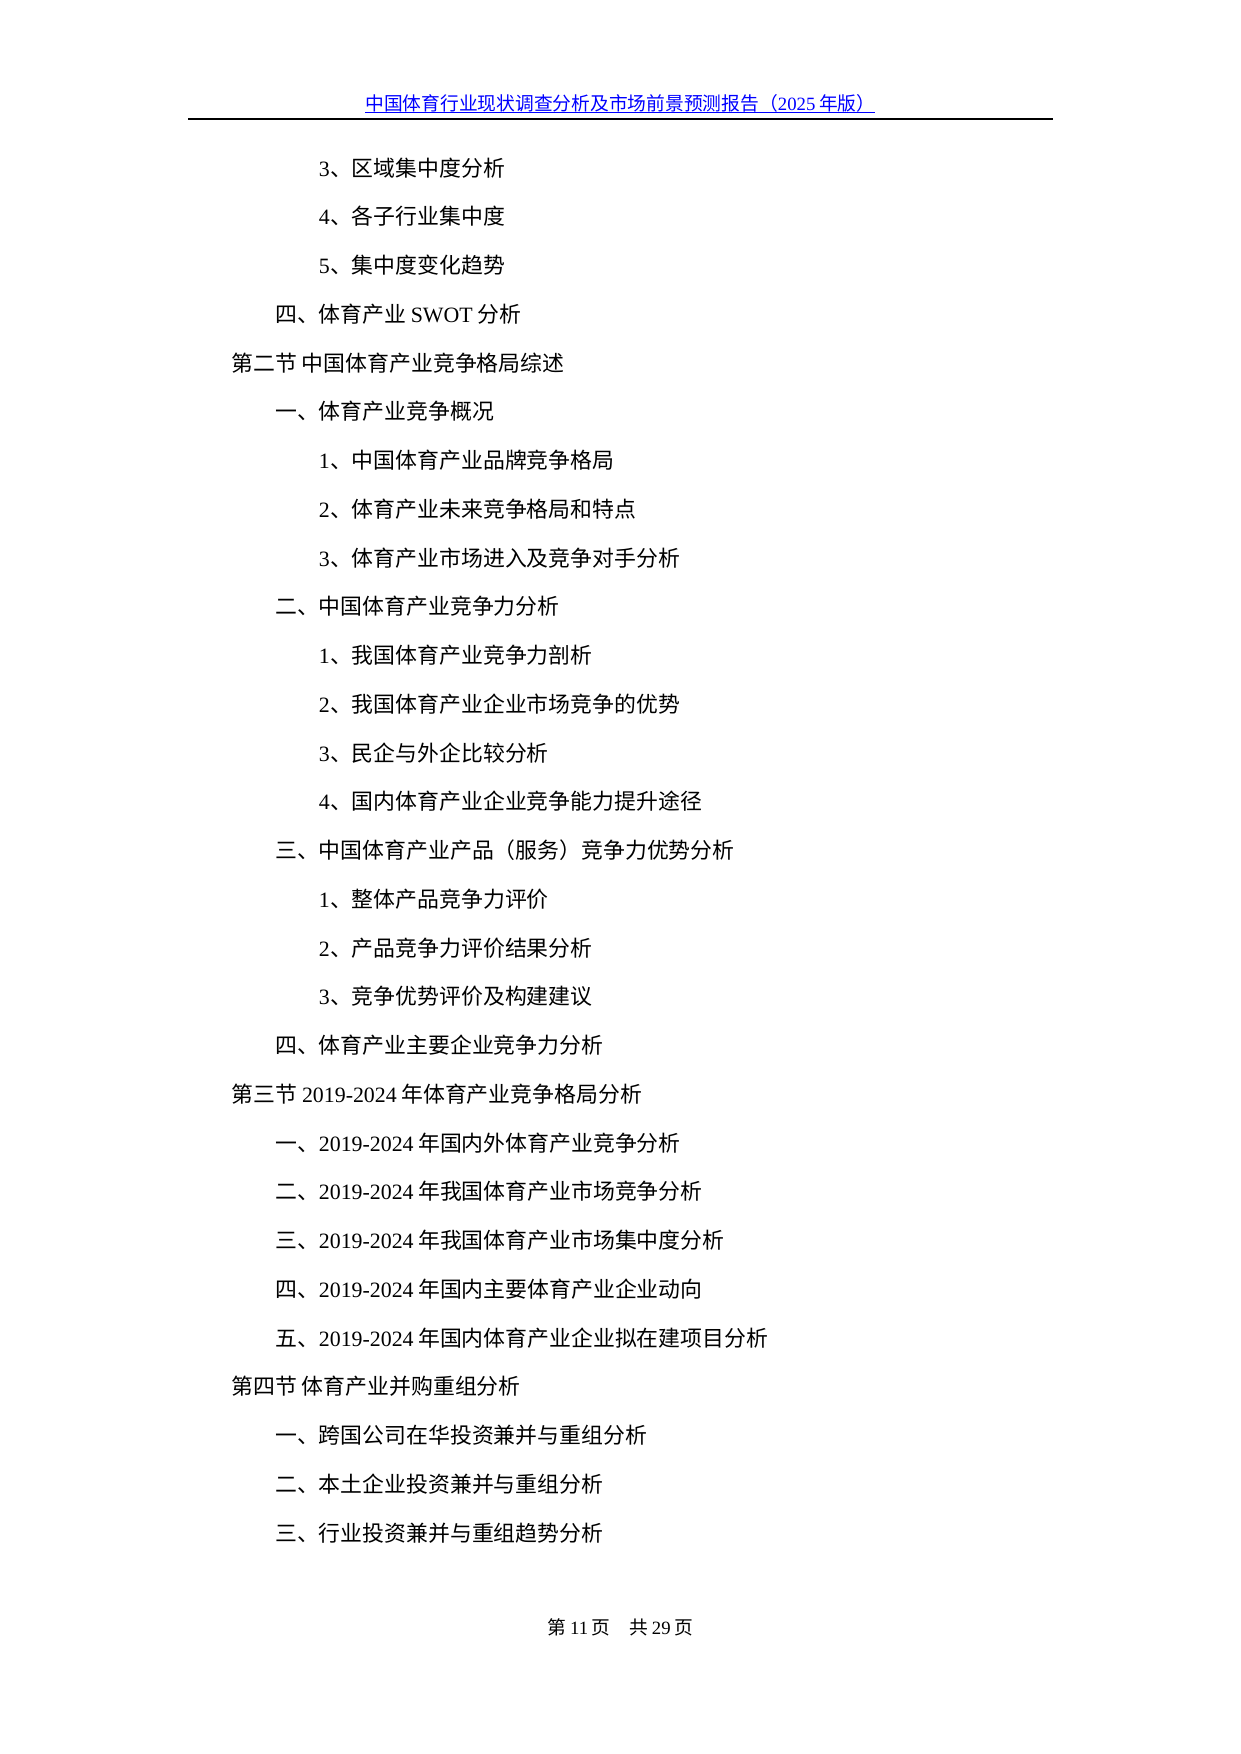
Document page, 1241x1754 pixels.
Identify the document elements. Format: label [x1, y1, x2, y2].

text [187, 150, 1053, 1548]
